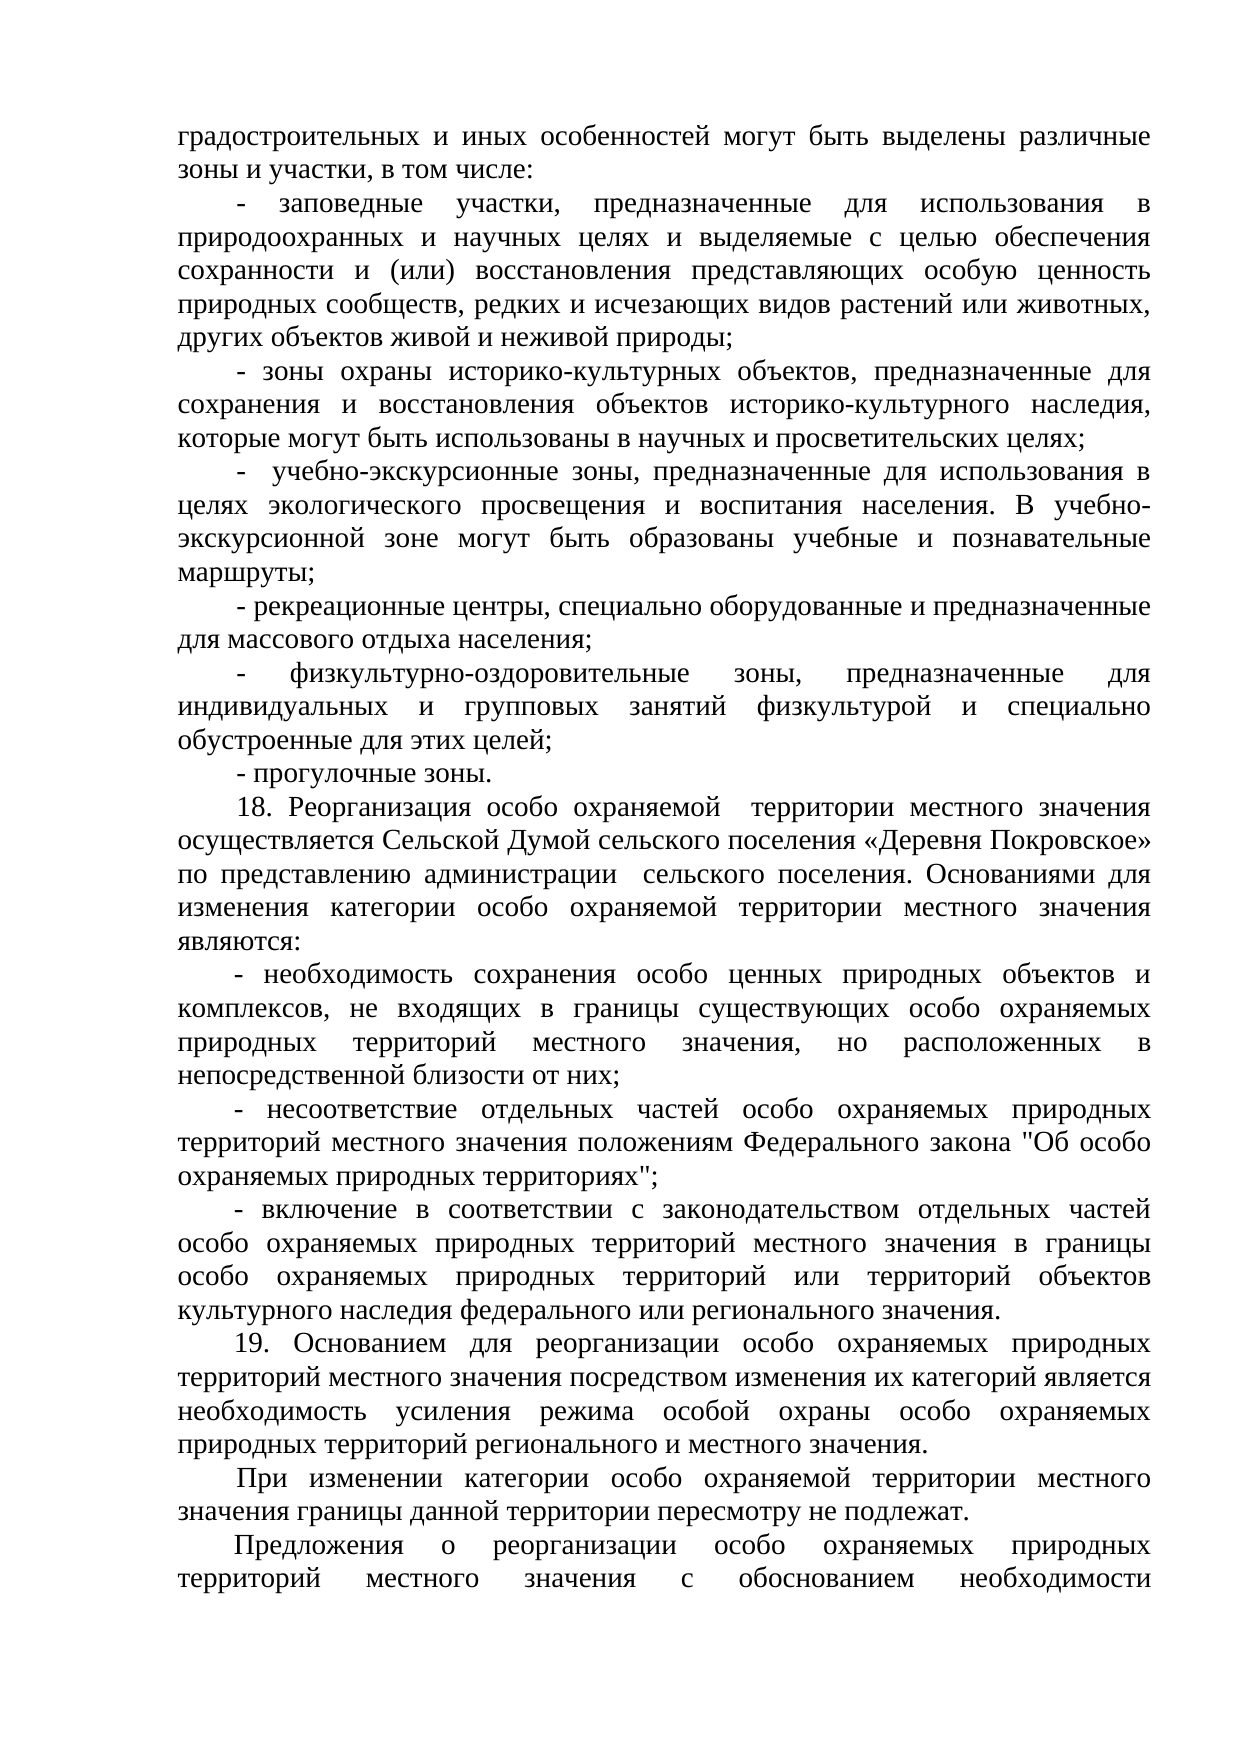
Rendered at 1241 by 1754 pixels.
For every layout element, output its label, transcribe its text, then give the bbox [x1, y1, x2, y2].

text - заповедные участки, предназначенные для использования в природоохранных и научных целях и выделяемые с целью обеспечения сохранности и (или) восстановления представляющих особую ценность природных сообществ, редких и исчезающих видов растений или животных, других объектов живой и неживой природы; [177, 185, 1152, 353]
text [177, 118, 1152, 185]
text - несоответствие отдельных частей особо охраняемых природных территорий местного значения положениям Федерального закона "Об особо охраняемых природных территориях"; [177, 1091, 1152, 1191]
text При изменении категории особо охраняемой территории местного значения границы данной территории пересмотру не подлежат. [177, 1460, 1152, 1527]
text 18. Реорганизация особо охраняемой территории местного значения осуществляется Сельской Думой сельского поселения «Деревня Покровское» по представлению администрации сельского поселения. Основаниями для изменения категории особо охраняемой территории местного значения являются: [177, 789, 1152, 957]
text - физкультурно-оздоровительные зоны, предназначенные для индивидуальных и групповых занятий физкультурой и специально обустроенные для этих целей; [177, 655, 1152, 755]
text 19. Основанием для реорганизации особо охраняемых природных территорий местного значения посредством изменения их категорий является необходимость усиления режима особой охраны особо охраняемых природных территорий регионального и местного значения. [177, 1326, 1152, 1460]
text - рекреационные центры, специально оборудованные и предназначенные для массового отдыха населения; [177, 588, 1152, 655]
text - включение в соответствии с законодательством отдельных частей особо охраняемых природных территорий местного значения в границы особо охраняемых природных территорий или территорий объектов культурного наследия федерального или регионального значения. [177, 1191, 1152, 1326]
text - необходимость сохранения особо ценных природных объектов и комплексов, не входящих в границы существующих особо охраняемых природных территорий местного значения, но расположенных в непосредственной близости от них; [177, 957, 1152, 1091]
text - учебно-экскурсионные зоны, предназначенные для использования в целях экологического просвещения и воспитания населения. В учебно-экскурсионной зоне могут быть образованы учебные и познавательные маршруты; [177, 453, 1152, 588]
text - зоны охраны историко-культурных объектов, предназначенные для сохранения и восстановления объектов историко-культурного наследия, которые могут быть использованы в научных и просветительских целях; [177, 353, 1152, 453]
text - прогулочные зоны. [177, 755, 1152, 789]
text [177, 1527, 1152, 1594]
